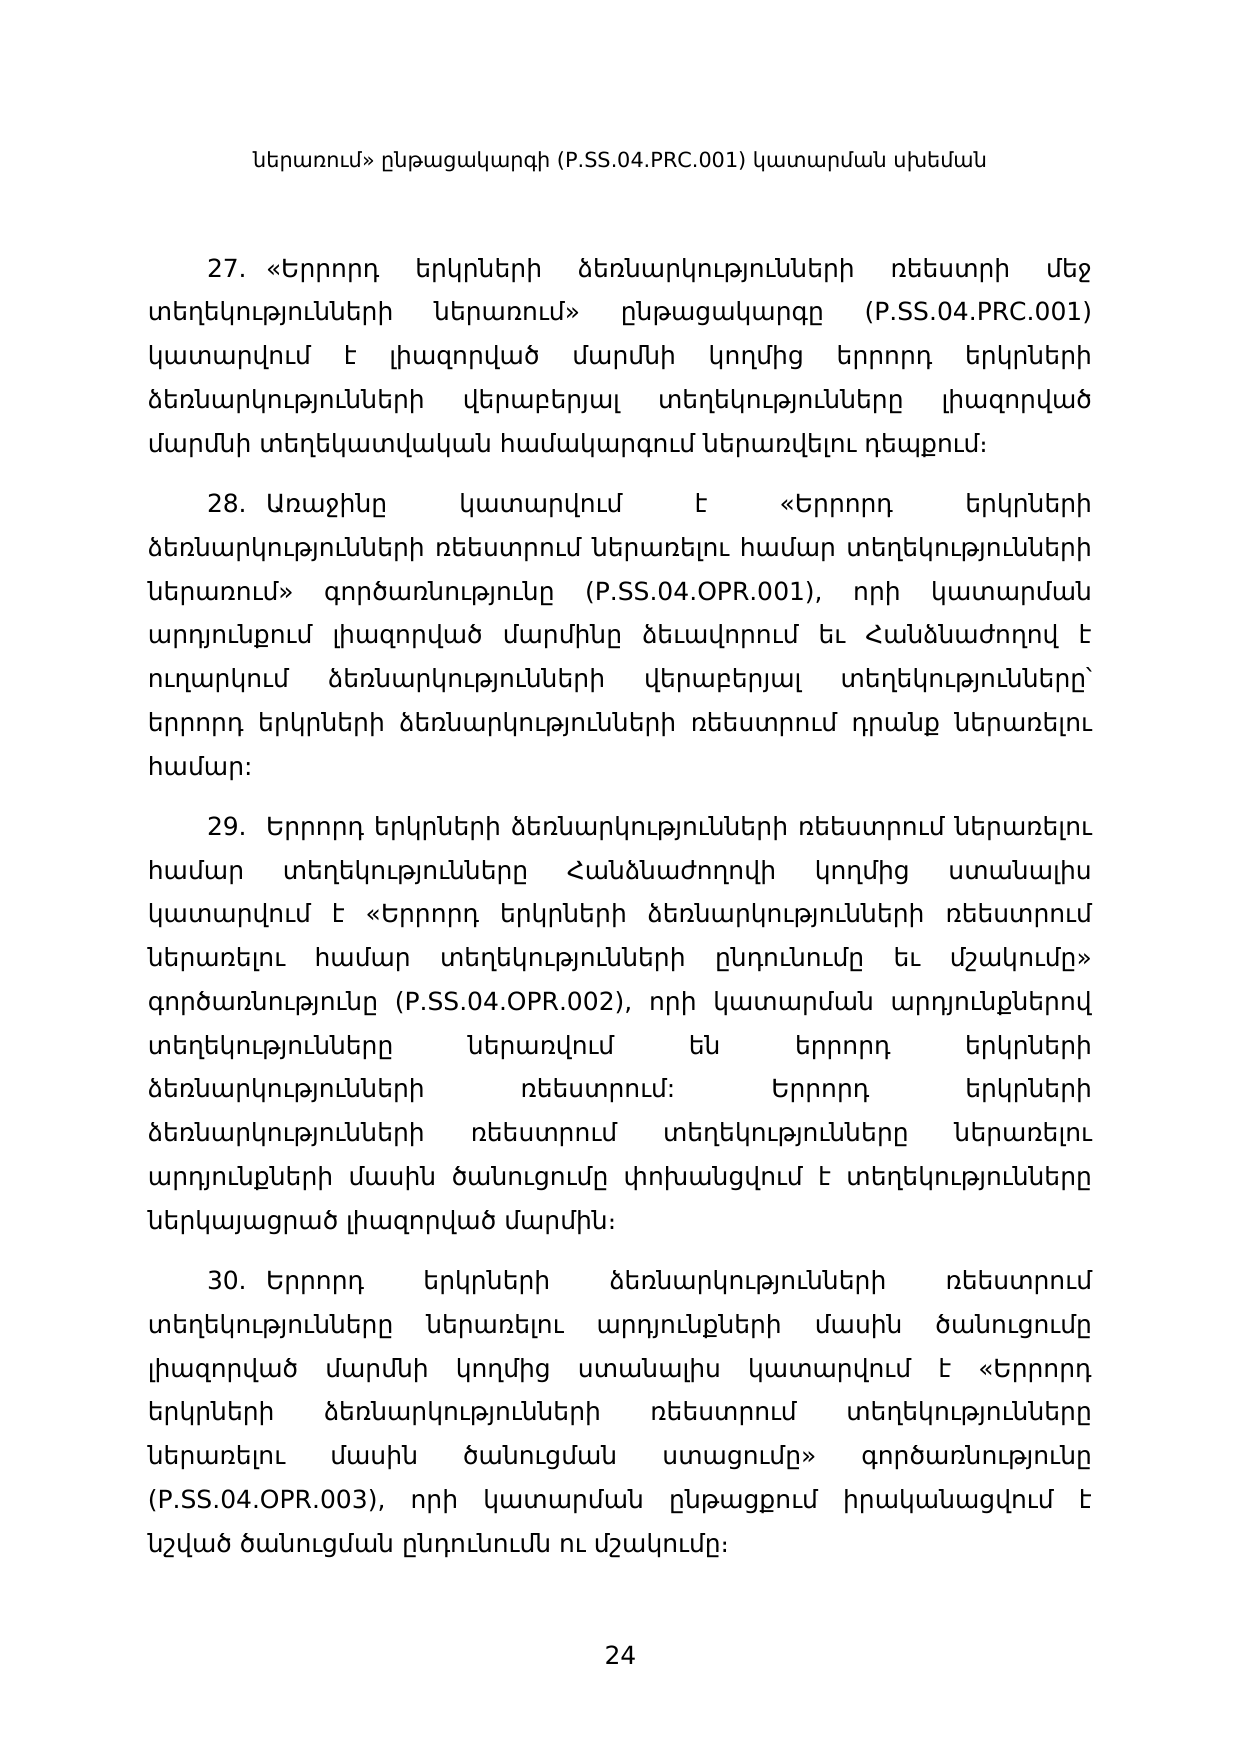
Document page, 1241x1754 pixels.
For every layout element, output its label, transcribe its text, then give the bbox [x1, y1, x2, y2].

text 29. Երրորդ երկրների ձեռնարկությունների ռեեստրում ներառելու համար տեղեկությունները Հանձնաժողովի կողմից ստանալիս կատարվում է «Երրորդ երկրների ձեռնարկությունների ռեեստրում ներառելու համար տեղեկությունների ընդունումը եւ մշակումը» գործառնությունը (P.SS.04.OPR.002), որի կատարման արդյունքներով տեղեկությունները ներառվում են երրորդ երկրների ձեռնարկությունների ռեեստրում: Երրորդ երկրների ձեռնարկությունների ռեեստրում տեղեկությունները ներառելու արդյունքների մասին ծանուցումը փոխանցվում է տեղեկությունները ներկայացրած լիազորված մարմին։ [148, 812, 1092, 1235]
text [148, 148, 1092, 172]
text 28. Առաջինը կատարվում է «Երրորդ երկրների ձեռնարկությունների ռեեստրում ներառելու համար տեղեկությունների ներառում» գործառնությունը (P.SS.04.OPR.001), որի կատարման արդյունքում լիազորված մարմինը ձեւավորում եւ Հանձնաժողով է ուղարկում ձեռնարկությունների վերաբերյալ տեղեկությունները՝ երրորդ երկրների ձեռնարկությունների ռեեստրում դրանք ներառելու համար: [148, 489, 1092, 781]
text 30. Երրորդ երկրների ձեռնարկությունների ռեեստրում տեղեկությունները ներառելու արդյունքների մասին ծանուցումը լիազորված մարմնի կողմից ստանալիս կատարվում է «Երրորդ երկրների ձեռնարկությունների ռեեստրում տեղեկությունները ներառելու մասին ծանուցման ստացումը» գործառնությունը (P.SS.04.OPR.003), որի կատարման ընթացքում իրականացվում է նշված ծանուցման ընդունումն ու մշակումը։ [148, 1266, 1092, 1558]
text 27. «Երրորդ երկրների ձեռնարկությունների ռեեստրի մեջ տեղեկությունների ներառում» ընթացակարգը (P.SS.04.PRC.001) կատարվում է լիազորված մարմնի կողմից երրորդ երկրների ձեռնարկությունների վերաբերյալ տեղեկությունները լիազորված մարմնի տեղեկատվական համակարգում ներառվելու դեպքում։ [148, 254, 1092, 458]
